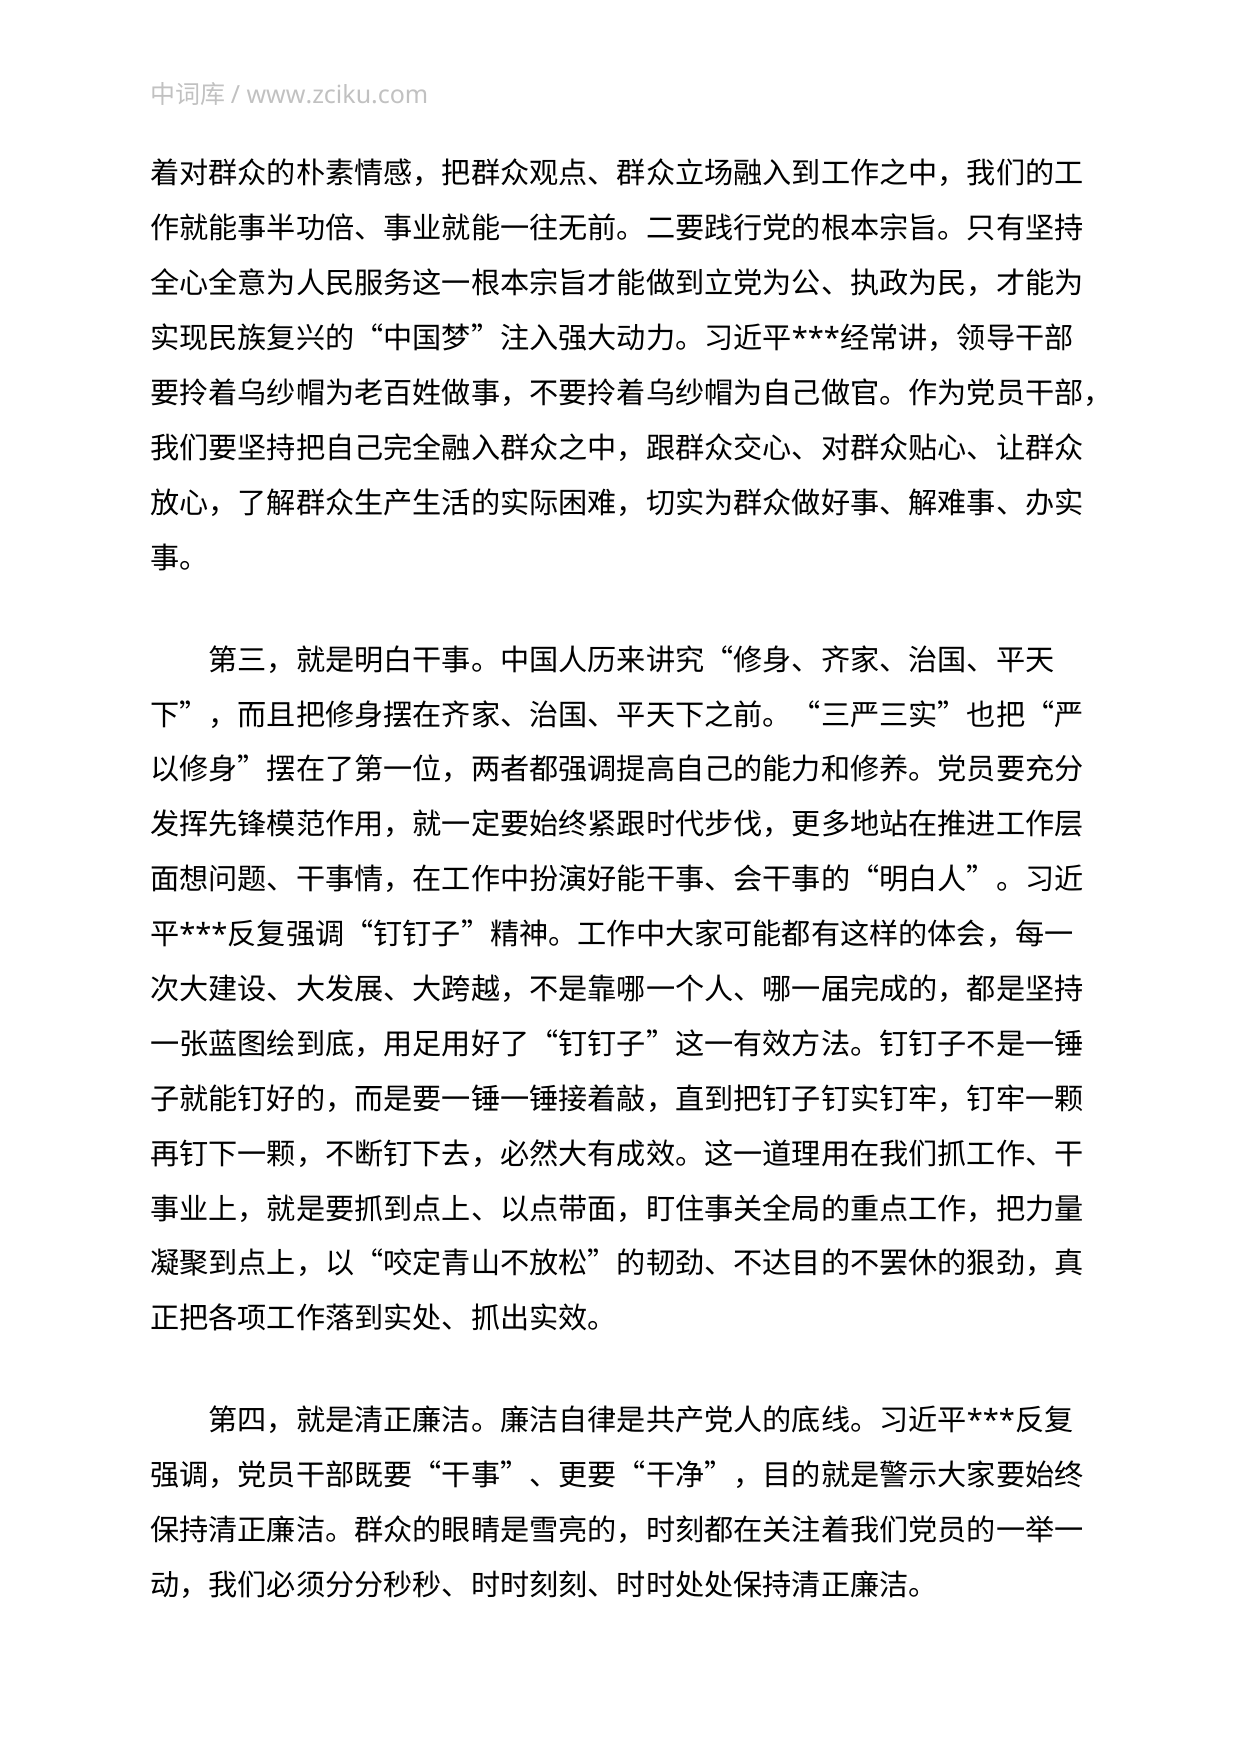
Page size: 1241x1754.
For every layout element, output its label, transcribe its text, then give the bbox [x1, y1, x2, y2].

text 第三，就是明白干事。中国人历来讲究“修身、齐家、治国、平天下”，而且把修身摆在齐家、治国、平天下之前。“三严三实”也把“严以修身”摆在了第一位，两者都强调提高自己的能力和修养。党员要充分发挥先锋模范作用，就一定要始终紧跟时代步伐，更多地站在推进工作层面想问题、干事情，在工作中扮演好能干事、会干事的“明白人”。习近平***反复强调“钉钉子”精神。工作中大家可能都有这样的体会，每一次大建设、大发展、大跨越，不是靠哪一个人、哪一届完成的，都是坚持一张蓝图绘到底，用足用好了“钉钉子”这一有效方法。钉钉子不是一锤子就能钉好的，而是要一锤一锤接着敲，直到把钉子钉实钉牢，钉牢一颗再钉下一颗，不断钉下去，必然大有成效。这一道理用在我们抓工作、干事业上，就是要抓到点上、以点带面，盯住事关全局的重点工作，把力量凝聚到点上，以“咬定青山不放松”的韧劲、不达目的不罢休的狠劲，真正把各项工作落到实处、抓出实效。 [150, 636, 1090, 1337]
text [150, 150, 1090, 577]
text 第四，就是清正廉洁。廉洁自律是共产党人的底线。习近平***反复强调，党员干部既要“干事”、更要“干净”，目的就是警示大家要始终保持清正廉洁。群众的眼睛是雪亮的，时刻都在关注着我们党员的一举一动，我们必须分分秒秒、时时刻刻、时时处处保持清正廉洁。 [150, 1397, 1090, 1604]
